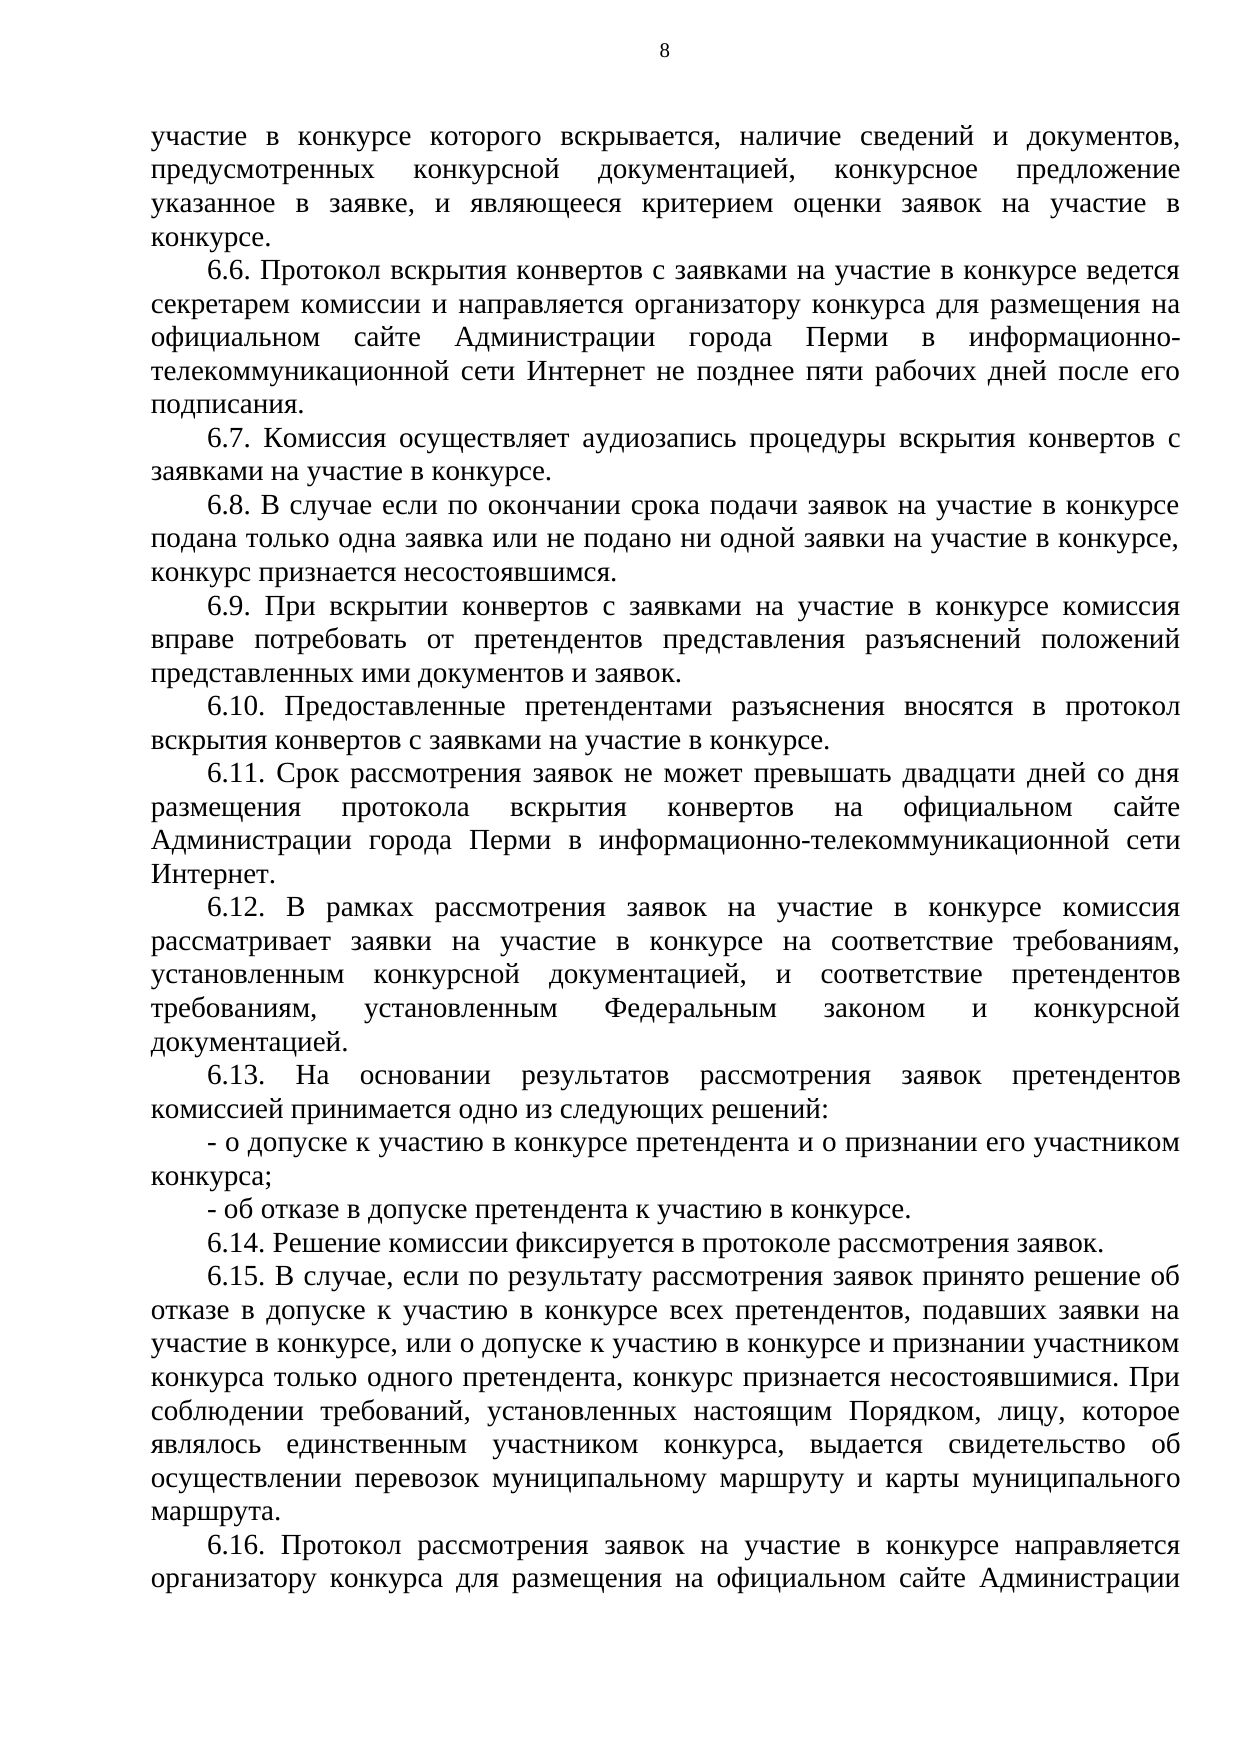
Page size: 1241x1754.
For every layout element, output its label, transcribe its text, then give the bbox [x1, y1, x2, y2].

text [151, 1527, 1181, 1594]
text - о допуске к участию в конкурсе претендента и о признании его участником конкурса; [151, 1124, 1181, 1191]
text 6.8. В случае если по окончании срока подачи заявок на участие в конкурсе подана только одна заявка или не подано ни одной заявки на участие в конкурсе, конкурс признается несостоявшимся. [151, 487, 1181, 588]
text 6.9. При вскрытии конвертов с заявками на участие в конкурсе комиссия вправе потребовать от претендентов представления разъяснений положений представленных ими документов и заявок. [151, 588, 1181, 688]
text 6.15. В случае, если по результату рассмотрения заявок принято решение об отказе в допуске к участию в конкурсе всех претендентов, подавших заявки на участие в конкурсе, или о допуске к участию в конкурсе и признании участником конкурса только одного претендента, конкурс признается несостоявшимися. При соблюдении требований, установленных настоящим Порядком, лицу, которое являлось единственным участником конкурса, выдается свидетельство об осуществлении перевозок муниципальному маршруту и карты муниципального маршрута. [151, 1258, 1181, 1527]
text 6.12. В рамках рассмотрения заявок на участие в конкурсе комиссия рассматривает заявки на участие в конкурсе на соответствие требованиям, установленным конкурсной документацией, и соответствие претендентов требованиям, установленным Федеральным законом и конкурсной документацией. [151, 889, 1181, 1057]
text - об отказе в допуске претендента к участию в конкурсе. [151, 1191, 1181, 1225]
text 6.7. Комиссия осуществляет аудиозапись процедуры вскрытия конвертов с заявками на участие в конкурсе. [151, 420, 1181, 487]
text 6.14. Решение комиссии фиксируется в протоколе рассмотрения заявок. [151, 1225, 1181, 1258]
text 6.11. Срок рассмотрения заявок не может превышать двадцати дней со дня размещения протокола вскрытия конвертов на официальном сайте Администрации города Перми в информационно-телекоммуникационной сети Интернет. [151, 755, 1181, 889]
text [151, 118, 1181, 252]
text 6.10. Предоставленные претендентами разъяснения вносятся в протокол вскрытия конвертов с заявками на участие в конкурсе. [151, 688, 1181, 755]
text 6.6. Протокол вскрытия конвертов с заявками на участие в конкурсе ведется секретарем комиссии и направляется организатору конкурса для размещения на официальном сайте Администрации города Перми в информационно-телекоммуникационной сети Интернет не позднее пяти рабочих дней после его подписания. [151, 252, 1181, 420]
text 6.13. На основании результатов рассмотрения заявок претендентов комиссией принимается одно из следующих решений: [151, 1057, 1181, 1124]
